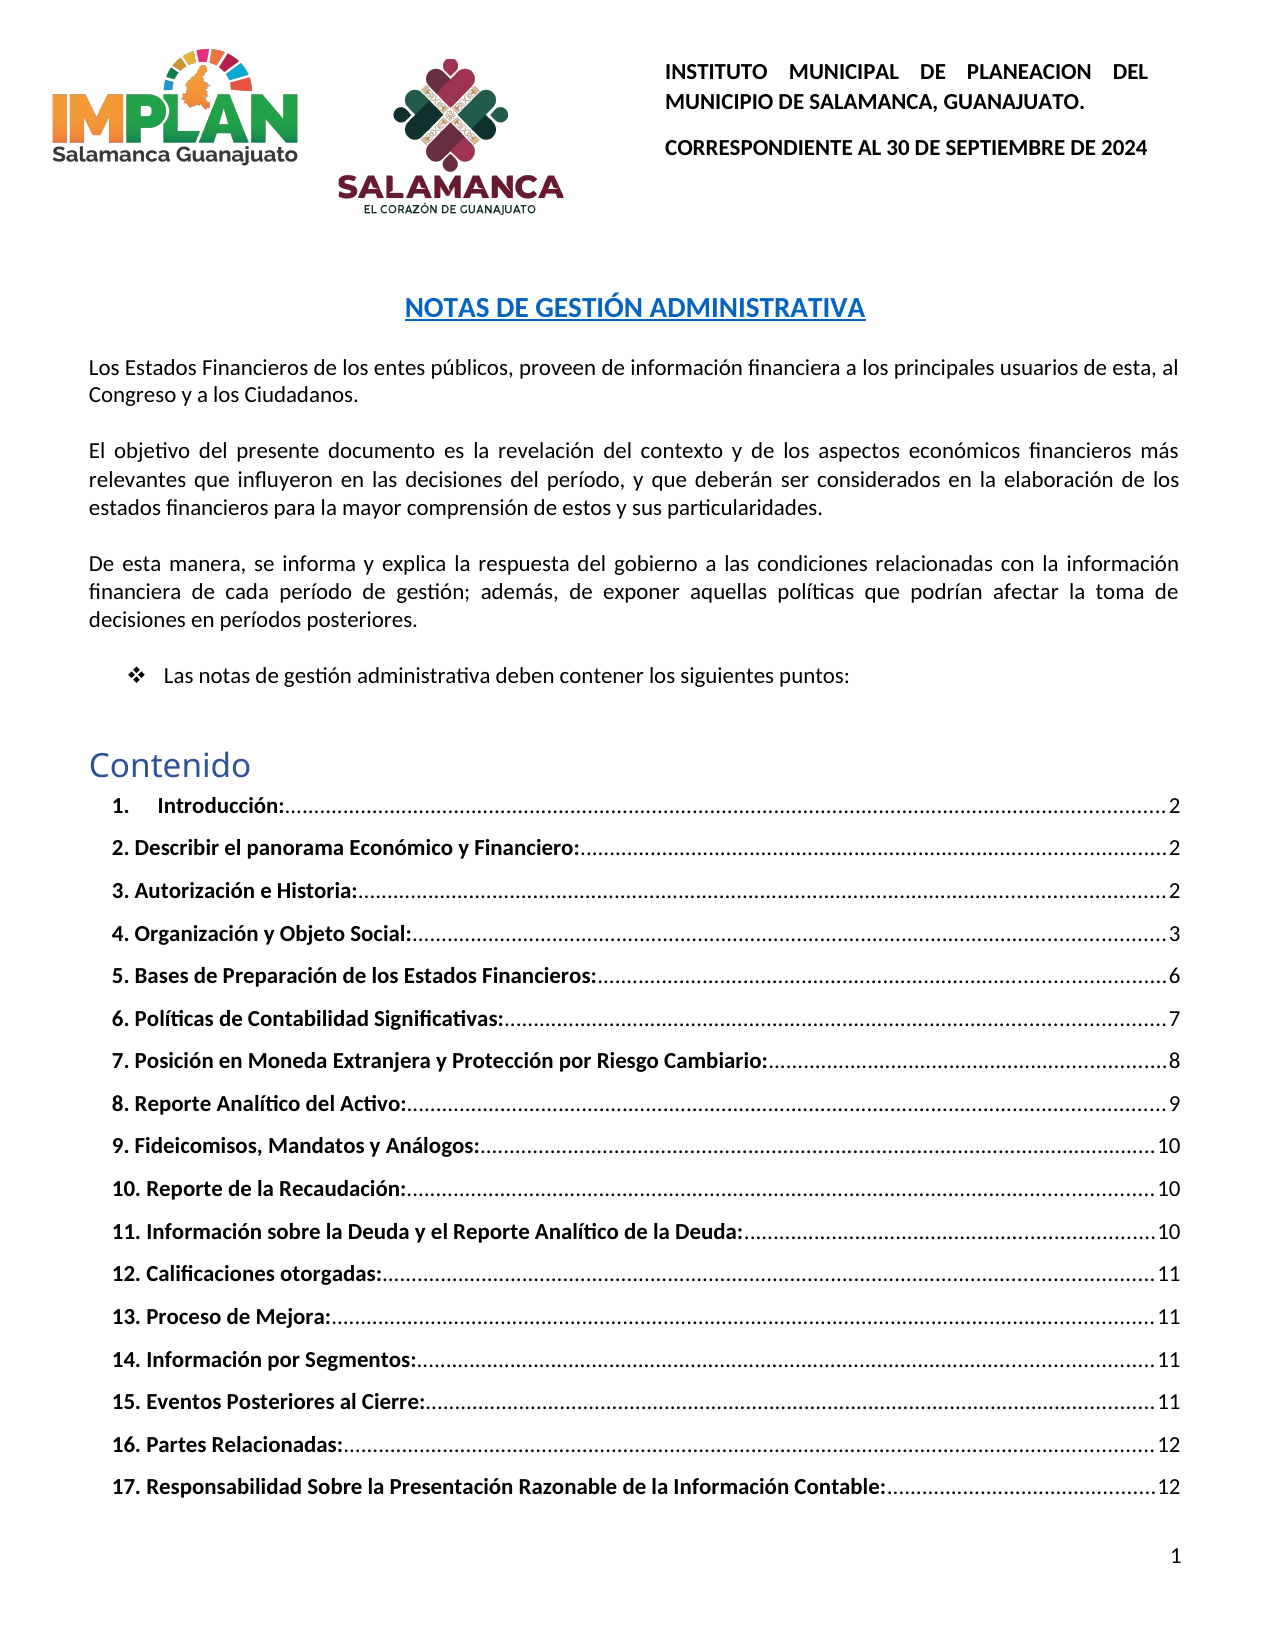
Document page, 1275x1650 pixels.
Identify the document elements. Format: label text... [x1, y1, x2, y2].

picture [338, 59, 564, 215]
text Los Estados Financieros de los entes públicos, proveen de información financiera a los principales usuarios de esta, al Congreso y a los Ciudadanos. [89, 353, 1181, 409]
list Las notas de gestión administrativa deben contener los siguientes puntos: [126, 661, 1181, 689]
text NOTAS DE GESTIÓN ADMINISTRATIVA [89, 289, 1181, 324]
text De esta manera, se informa y explica la respuesta del gobierno a las condiciones relacionadas con la información financiera de cada período de gestión; además, de exponer aquellas políticas que podrían afectar la toma de decisiones en períodos posteriores. [89, 549, 1181, 633]
picture [37, 43, 313, 171]
text El objetivo del presente documento es la revelación del contexto y de los aspectos económicos financieros más relevantes que influyeron en las decisiones del período, y que deberán ser considerados en la elaboración de los estados financieros para la mayor comprensión de estos y sus particularidades. [89, 437, 1181, 521]
